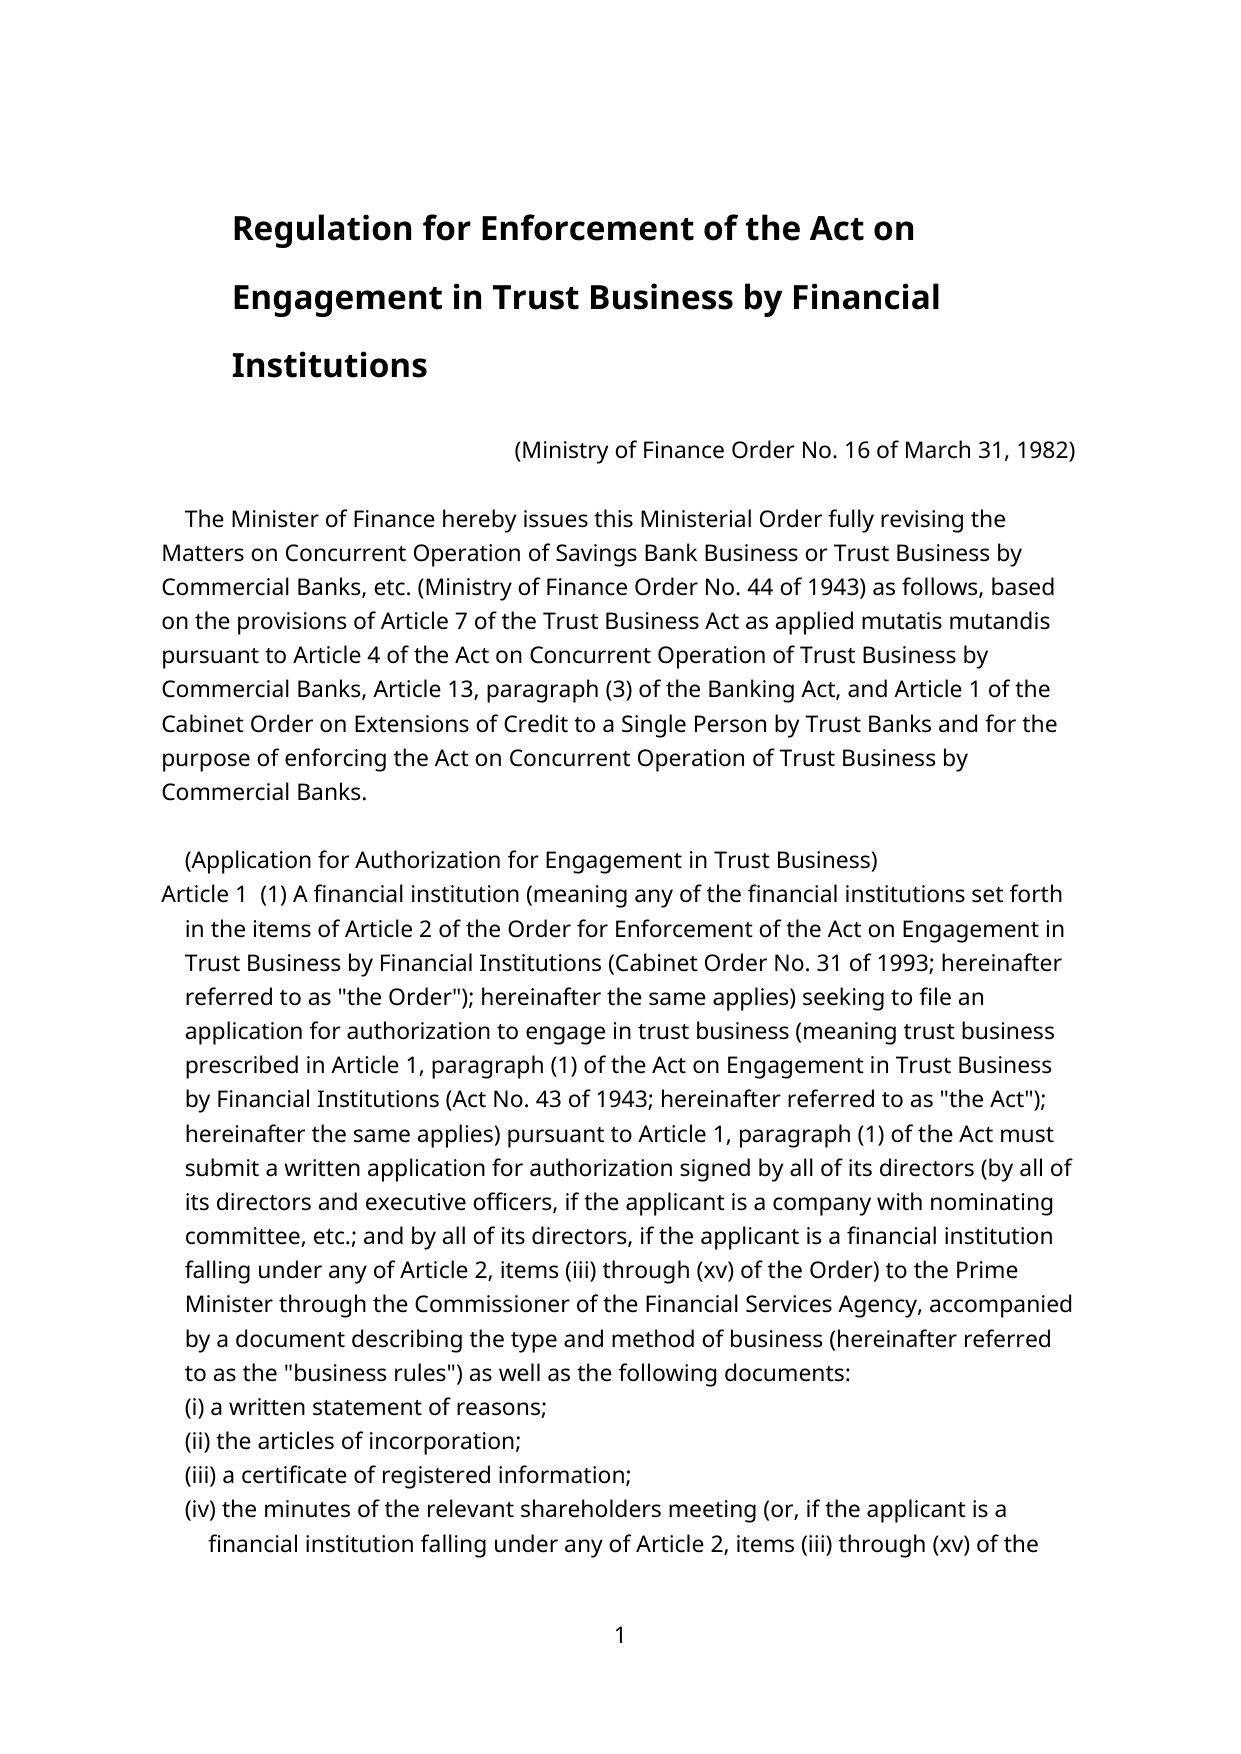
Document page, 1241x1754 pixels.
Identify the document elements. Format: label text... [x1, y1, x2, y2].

text (Application for Authorization for Engagement in Trust Business) [184, 843, 1079, 877]
text Article 1 (1) A financial institution (meaning any of the financial institutions set forth in the items of Article 2 of the Order for Enforcement of the Act on Engagement in Trust Business by Financial Institutions (Cabinet Order No. 31 of 1993; hereinafter referred to as "the Order"); hereinafter the same applies) seeking to file an application for authorization to engage in trust business (meaning trust business prescribed in Article 1, paragraph (1) of the Act on Engagement in Trust Business by Financial Institutions (Act No. 43 of 1943; hereinafter referred to as "the Act"); hereinafter the same applies) pursuant to Article 1, paragraph (1) of the Act must submit a written application for authorization signed by all of its directors (by all of its directors and executive officers, if the applicant is a company with nominating committee, etc.; and by all of its directors, if the applicant is a financial institution falling under any of Article 2, items (iii) through (xv) of the Order) to the Prime Minister through the Commissioner of the Financial Services Agency, accompanied by a document describing the type and method of business (hereinafter referred to as the "business rules") as well as the following documents: [161, 877, 1079, 1389]
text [184, 1492, 1079, 1560]
text The Minister of Finance hereby issues this Ministerial Order fully revising the Matters on Concurrent Operation of Savings Bank Business or Trust Business by Commercial Banks, etc. (Ministry of Finance Order No. 44 of 1943) as follows, based on the provisions of Article 7 of the Trust Business Act as applied mutatis mutandis pursuant to Article 4 of the Act on Concurrent Operation of Trust Business by Commercial Banks, Article 13, paragraph (3) of the Banking Act, and Article 1 of the Cabinet Order on Extensions of Credit to a Single Person by Trust Banks and for the purpose of enforcing the Act on Concurrent Operation of Trust Business by Commercial Banks. [161, 501, 1079, 809]
text Regulation for Enforcement of the Act on Engagement in Trust Business by Financial Institutions [230, 194, 1079, 399]
text (ii) the articles of incorporation; [184, 1424, 1079, 1458]
text (Ministry of Finance Order No. 16 of March 31, 1982) [161, 433, 1079, 467]
text (i) a written statement of reasons; [184, 1389, 1079, 1424]
text (iii) a certificate of registered information; [184, 1458, 1079, 1492]
